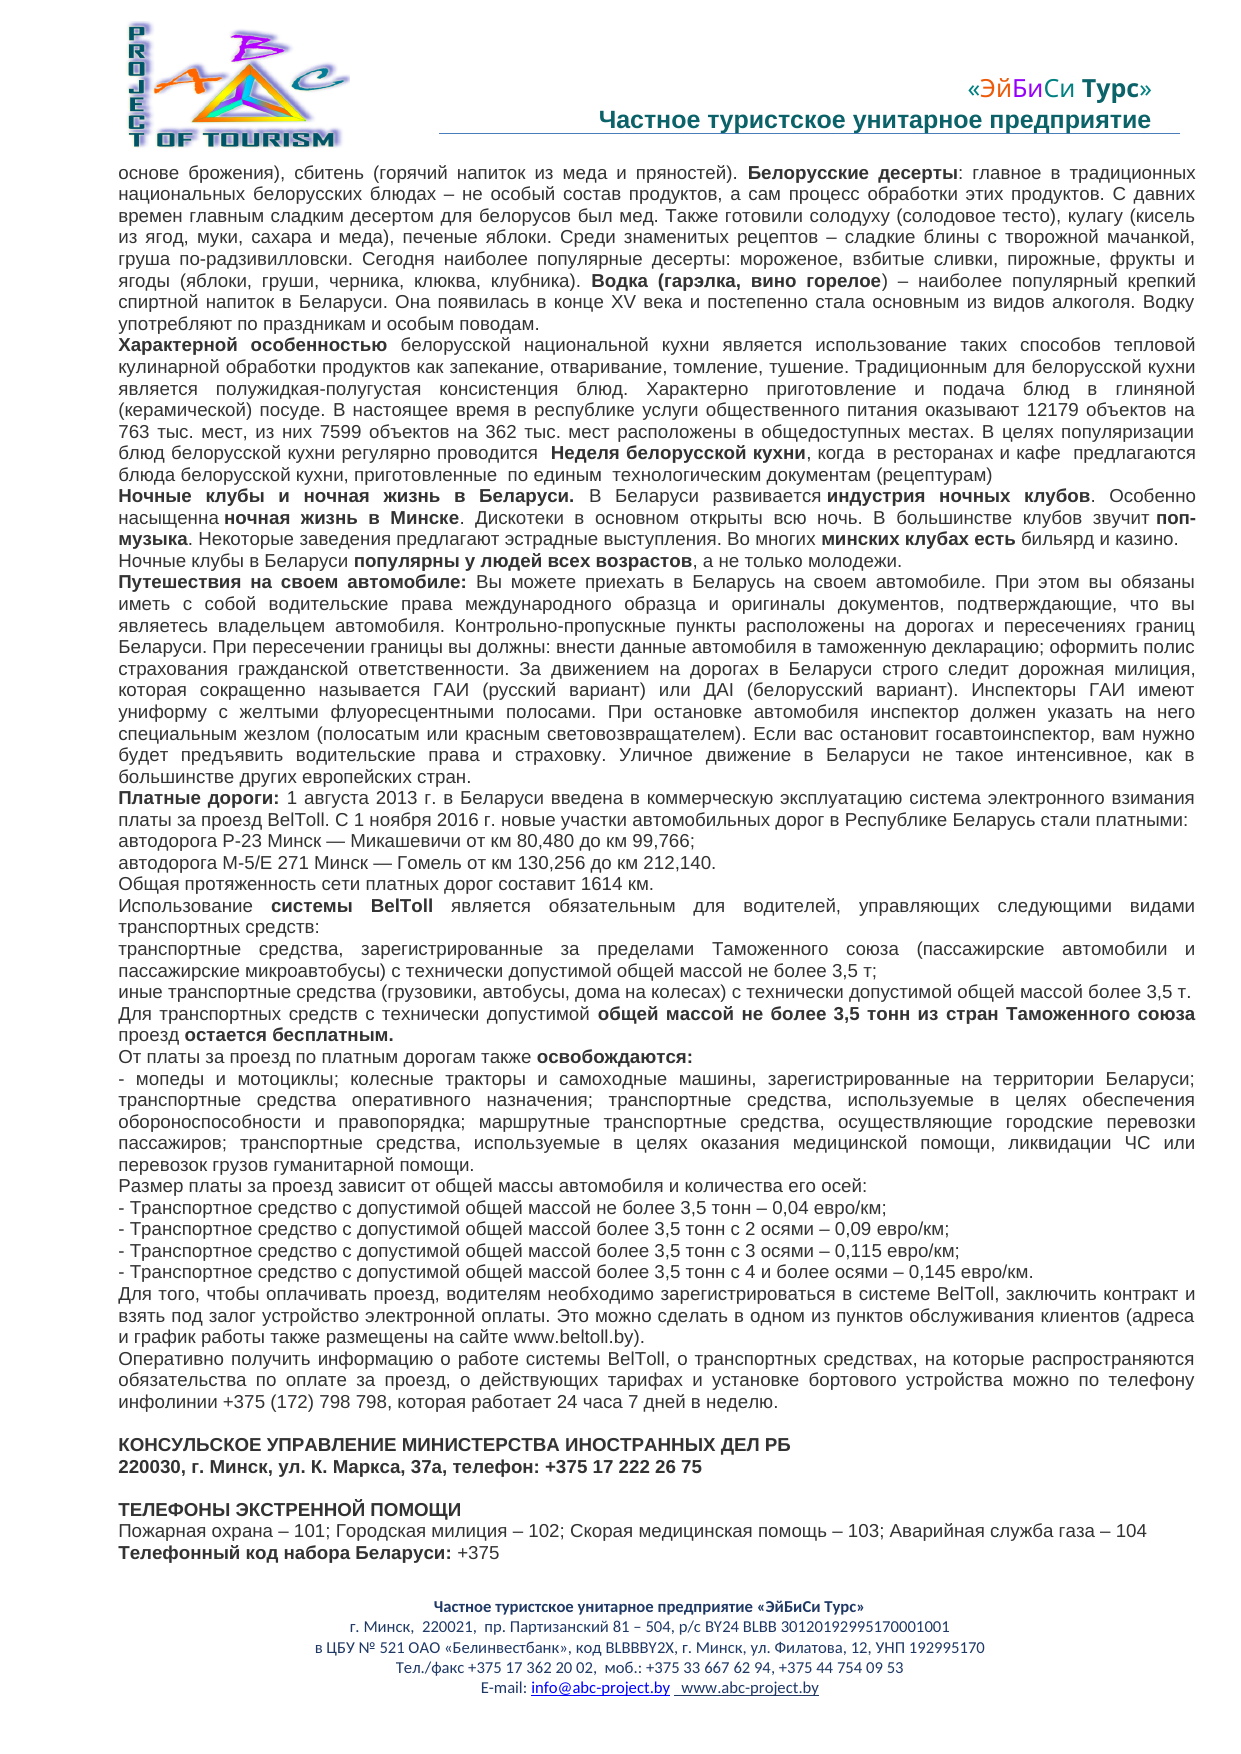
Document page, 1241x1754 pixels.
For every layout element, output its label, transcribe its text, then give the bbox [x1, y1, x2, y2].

text транспортные средства, зарегистрированные за пределами Таможенного союза (пассажирские автомобили и пассажирские микроавтобусы) с технически допустимой общей массой не более 3,5 т; [118, 938, 1196, 981]
picture [121, 21, 350, 150]
text - Транспортное средство с допустимой общей массой не более 3,5 тонн – 0,04 евро/км; [118, 1197, 1196, 1218]
text - Транспортное средство с допустимой общей массой более 3,5 тонн с 3 осями – 0,115 евро/км; [118, 1240, 1196, 1261]
text Характерной особенностью белорусской национальной кухни является использование таких способов тепловой кулинарной обработки продуктов как запекание, отваривание, томление, тушение. Традиционным для белорусской кухни является полужидкая-полугустая консистенция блюд. Характерно приготовление и подача блюд в глиняной (керамической) посуде. В настоящее время в республике услуги общественного питания оказывают 12179 объектов на 763 тыс. мест, из них 7599 объектов на 362 тыс. мест расположены в общедоступных местах. В целях популяризации блюд белорусской кухни регулярно проводится Неделя белорусской кухни, когда в ресторанах и кафе предлагаются блюда белорусской кухни, приготовленные по единым технологическим документам (рецептурам) [118, 334, 1196, 485]
text Пожарная охрана – 101; Городская милиция – 102; Скорая медицинская помощь – 103; Аварийная служба газа – 104 [118, 1520, 1196, 1542]
text Ночные клубы и ночная жизнь в Беларуси. В Беларуси развивается индустрия ночных клубов. Особенно насыщенна ночная жизнь в Минске. Дискотеки в основном открыты всю ночь. В большинстве клубов звучит поп-музыка. Некоторые заведения предлагают эстрадные выступления. Во многих минских клубах есть бильярд и казино. [118, 485, 1196, 550]
text иные транспортные средства (грузовики, автобусы, дома на колесах) с технически допустимой общей массой более 3,5 т. [118, 981, 1196, 1003]
text - Транспортное средство с допустимой общей массой более 3,5 тонн с 4 и более осями – 0,145 евро/км. [118, 1261, 1196, 1283]
text Телефонный код набора Беларуси: +375 [118, 1542, 1196, 1563]
text От платы за проезд по платным дорогам также освобождаются: [118, 1046, 1196, 1067]
text 220030, г. Минск, ул. К. Маркса, 37а, телефон: +375 17 222 26 75 [118, 1455, 1196, 1477]
text Использование системы BelToll является обязательным для водителей, управляющих следующими видами транспортных средств: [118, 895, 1196, 938]
text Общая протяженность сети платных дорог составит 1614 км. [118, 873, 1196, 895]
text Платные дороги: 1 августа 2013 г. в Беларуси введена в коммерческую эксплуатацию система электронного взимания платы за проезд BelToll. С 1 ноября 2016 г. новые участки автомобильных дорог в Республике Беларусь стали платными: [118, 787, 1196, 830]
text - мопеды и мотоциклы; колесные тракторы и самоходные машины, зарегистрированные на территории Беларуси; транспортные средства оперативного назначения; транспортные средства, используемые в целях обеспечения обороноспособности и правопорядка; маршрутные транспортные средства, осуществляющие городские перевозки пассажиров; транспортные средства, используемые в целях оказания медицинской помощи, ликвидации ЧС или перевозок грузов гуманитарной помощи. [118, 1067, 1196, 1175]
text Для того, чтобы оплачивать проезд, водителям необходимо зарегистрироваться в системе BelToll, заключить контракт и взять под залог устройство электронной оплаты. Это можно сделать в одном из пунктов обслуживания клиентов (адреса и график работы также размещены на сайте www.beltoll.by). [118, 1283, 1196, 1348]
text Для транспортных средств с технически допустимой общей массой не более 3,5 тонн из стран Таможенного союза проезд остается бесплатным. [118, 1003, 1196, 1046]
text автодорога Р-23 Минск — Микашевичи от км 80,480 до км 99,766; [118, 830, 1196, 852]
text автодорога М-5/Е 271 Минск — Гомель от км 130,256 до км 212,140. [118, 852, 1196, 873]
text - Транспортное средство с допустимой общей массой более 3,5 тонн с 2 осями – 0,09 евро/км; [118, 1218, 1196, 1240]
text Путешествия на своем автомобиле: Вы можете приехать в Беларусь на своем автомобиле. При этом вы обязаны иметь с собой водительские права международного образца и оригиналы документов, подтверждающие, что вы являетесь владельцем автомобиля. Контрольно-пропускные пункты расположены на дорогах и пересечениях границ Беларуси. При пересечении границы вы должны: внести данные автомобиля в таможенную декларацию; оформить полис страхования гражданской ответственности. За движением на дорогах в Беларуси строго следит дорожная милиция, которая сокращенно называется ГАИ (русский вариант) или ДАI (белорусский вариант). Инспекторы ГАИ имеют униформу с желтыми флуоресцентными полосами. При остановке автомобиля инспектор должен указать на него специальным жезлом (полосатым или красным световозвращателем). Если вас остановит госавтоинспектор, вам нужно будет предъявить водительские права и страховку. Уличное движение в Беларуси не такое интенсивное, как в большинстве других европейских стран. [118, 571, 1196, 787]
text Размер платы за проезд зависит от общей массы автомобиля и количества его осей: [118, 1175, 1196, 1197]
text Оперативно получить информацию о работе системы BelToll, о транспортных средствах, на которые распространяются обязательства по оплате за проезд, о действующих тарифах и установке бортового устройства можно по телефону инфолинии +375 (172) 798 798, которая работает 24 часа 7 дней в неделю. [118, 1348, 1196, 1412]
text Ночные клубы в Беларуси популярны у людей всех возрастов, а не только молодежи. [118, 550, 1196, 571]
text КОНСУЛЬСКОЕ УПРАВЛЕНИЕ МИНИСТЕРСТВА ИНОСТРАННЫХ ДЕЛ РБ [118, 1434, 1196, 1455]
text ТЕЛЕФОНЫ ЭКСТРЕННОЙ ПОМОЩИ [118, 1498, 1196, 1520]
